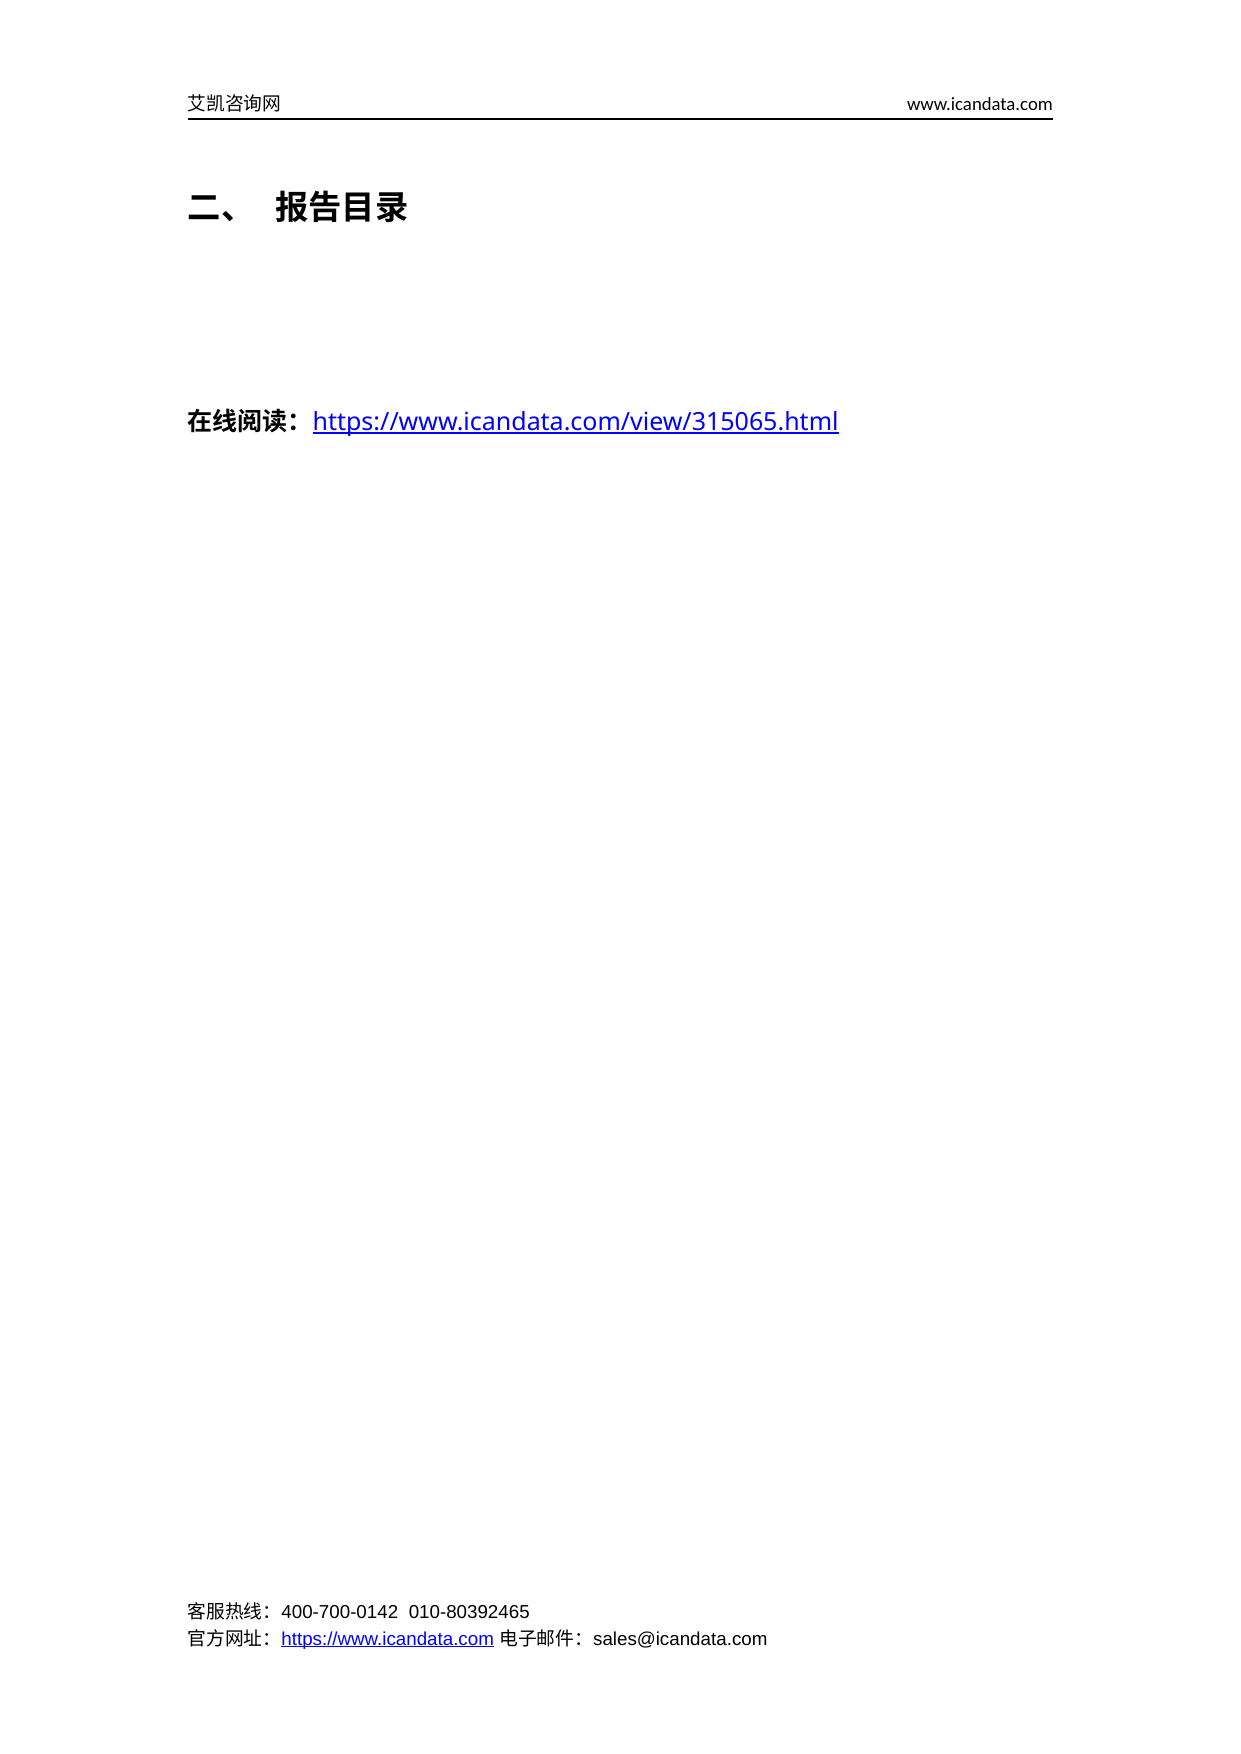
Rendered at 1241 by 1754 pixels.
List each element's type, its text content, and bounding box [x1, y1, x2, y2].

subtitle 报告目录 [187, 172, 1053, 237]
text 在线阅读：https://www.icandata.com/view/315065.html [187, 387, 1053, 452]
